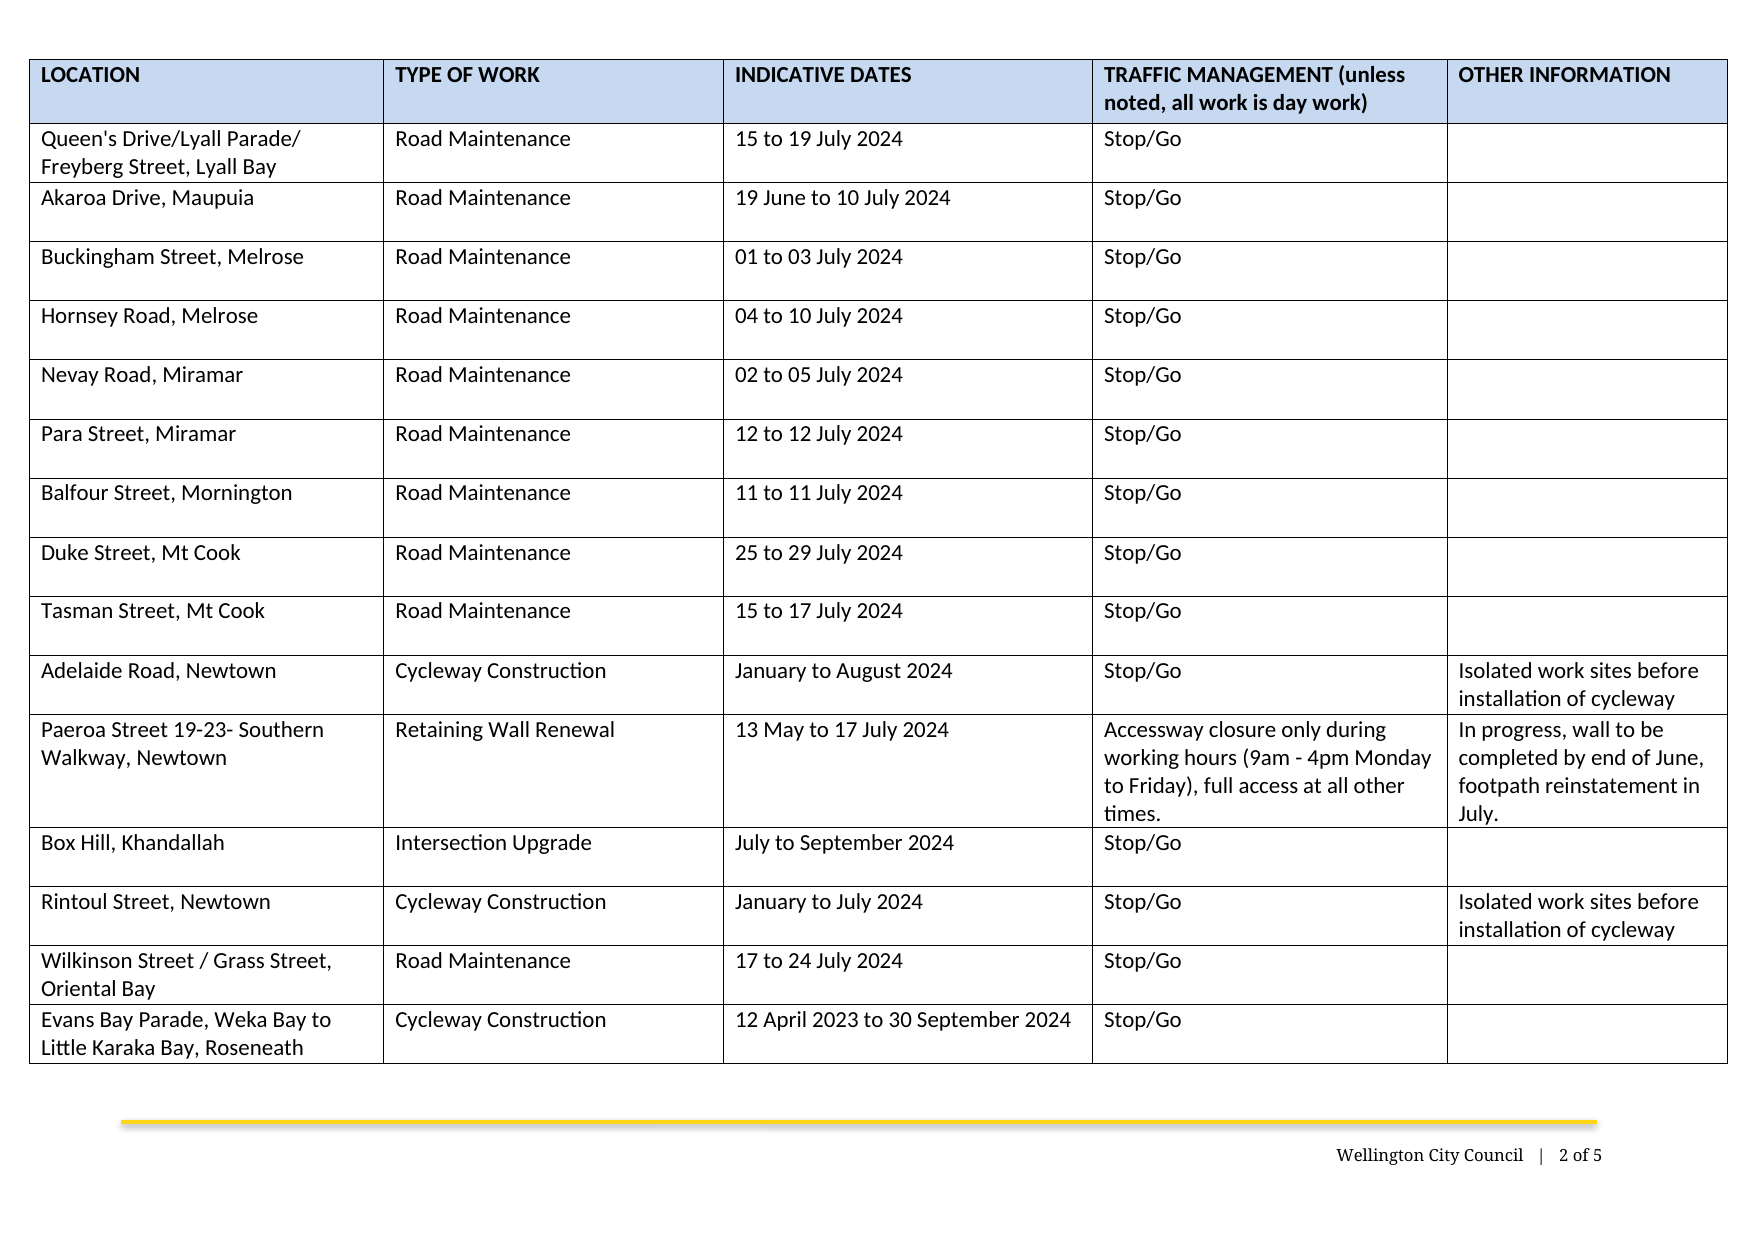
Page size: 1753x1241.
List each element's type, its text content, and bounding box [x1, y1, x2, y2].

table_cell 15 to 19 July 2024 [724, 124, 1092, 182]
table_cell [1448, 183, 1727, 241]
table_cell Balfour Street, Mornington [30, 479, 383, 537]
table_cell Hornsey Road, Melrose [30, 301, 383, 359]
table_cell Stop/Go [1093, 242, 1447, 300]
table_cell Nevay Road, Miramar [30, 360, 383, 418]
table_cell 15 to 17 July 2024 [724, 597, 1092, 655]
table_cell 12 to 12 July 2024 [724, 420, 1092, 477]
table_cell Stop/Go [1093, 360, 1447, 418]
table_cell Stop/Go [1093, 124, 1447, 182]
table_cell [1448, 828, 1727, 886]
table_cell Rintoul Street, Newtown [30, 887, 383, 945]
table_cell Paeroa Street 19-23- Southern Walkway, Newtown [30, 715, 383, 827]
table_cell [1448, 479, 1727, 537]
table_cell Stop/Go [1093, 828, 1447, 886]
table_cell 04 to 10 July 2024 [724, 301, 1092, 359]
table_cell [1448, 946, 1727, 1004]
table_cell [1448, 301, 1727, 359]
table_cell Cycleway Construction [384, 656, 723, 714]
table_cell Box Hill, Khandallah [30, 828, 383, 886]
table_cell In progress, wall to be completed by end of June, footpath reinstatement in July. [1448, 715, 1727, 827]
table_cell 02 to 05 July 2024 [724, 360, 1092, 418]
table_cell 19 June to 10 July 2024 [724, 183, 1092, 241]
table_cell Road Maintenance [384, 538, 723, 596]
table_cell Tasman Street, Mt Cook [30, 597, 383, 655]
table_cell [1448, 360, 1727, 418]
table_cell [1448, 538, 1727, 596]
table_cell Stop/Go [1093, 538, 1447, 596]
table_cell January to July 2024 [724, 887, 1092, 945]
table_header OTHER INFORMATION [1448, 60, 1727, 123]
table_header TRAFFIC MANAGEMENT (unless noted, all work is day work) [1093, 60, 1447, 123]
table_cell Isolated work sites before installation of cycleway [1448, 887, 1727, 945]
table_cell Evans Bay Parade, Weka Bay to Little Karaka Bay, Roseneath [30, 1005, 383, 1063]
table_cell Stop/Go [1093, 887, 1447, 945]
table_cell [1448, 242, 1727, 300]
table_cell Cycleway Construction [384, 887, 723, 945]
table_header INDICATIVE DATES [724, 60, 1092, 123]
table_cell Akaroa Drive, Maupuia [30, 183, 383, 241]
table_cell Road Maintenance [384, 597, 723, 655]
table_cell 13 May to 17 July 2024 [724, 715, 1092, 827]
table_cell Road Maintenance [384, 360, 723, 418]
table_cell Road Maintenance [384, 479, 723, 537]
table_cell Wilkinson Street / Grass Street, Oriental Bay [30, 946, 383, 1004]
table_cell Road Maintenance [384, 301, 723, 359]
table_cell [1448, 124, 1727, 182]
table_cell Retaining Wall Renewal [384, 715, 723, 827]
table_cell Road Maintenance [384, 183, 723, 241]
table_cell Accessway closure only during working hours (9am - 4pm Monday to Friday), full access at all other times. [1093, 715, 1447, 827]
table_cell Stop/Go [1093, 597, 1447, 655]
table_cell Road Maintenance [384, 124, 723, 182]
table_cell Isolated work sites before installation of cycleway [1448, 656, 1727, 714]
table_cell Stop/Go [1093, 301, 1447, 359]
table_cell Stop/Go [1093, 420, 1447, 477]
table_cell [1448, 1005, 1727, 1063]
table_header TYPE OF WORK [384, 60, 723, 123]
table_cell Cycleway Construction [384, 1005, 723, 1063]
table_cell 17 to 24 July 2024 [724, 946, 1092, 1004]
table_cell Queen's Drive/Lyall Parade/ Freyberg Street, Lyall Bay [30, 124, 383, 182]
table_cell 25 to 29 July 2024 [724, 538, 1092, 596]
table_cell Buckingham Street, Melrose [30, 242, 383, 300]
table_cell Duke Street, Mt Cook [30, 538, 383, 596]
table_cell Road Maintenance [384, 420, 723, 477]
table_cell Road Maintenance [384, 946, 723, 1004]
table_cell Stop/Go [1093, 946, 1447, 1004]
table_cell Stop/Go [1093, 479, 1447, 537]
table_cell Road Maintenance [384, 242, 723, 300]
table_cell [1448, 597, 1727, 655]
table_cell 01 to 03 July 2024 [724, 242, 1092, 300]
table_cell Stop/Go [1093, 1005, 1447, 1063]
table_cell Para Street, Miramar [30, 420, 383, 477]
table_header LOCATION [30, 60, 383, 123]
table_cell 11 to 11 July 2024 [724, 479, 1092, 537]
table_cell Stop/Go [1093, 656, 1447, 714]
table_cell 12 April 2023 to 30 September 2024 [724, 1005, 1092, 1063]
table_cell January to August 2024 [724, 656, 1092, 714]
table_cell Stop/Go [1093, 183, 1447, 241]
table_cell Intersection Upgrade [384, 828, 723, 886]
table_cell [1448, 420, 1727, 477]
table_cell July to September 2024 [724, 828, 1092, 886]
table_cell Adelaide Road, Newtown [30, 656, 383, 714]
